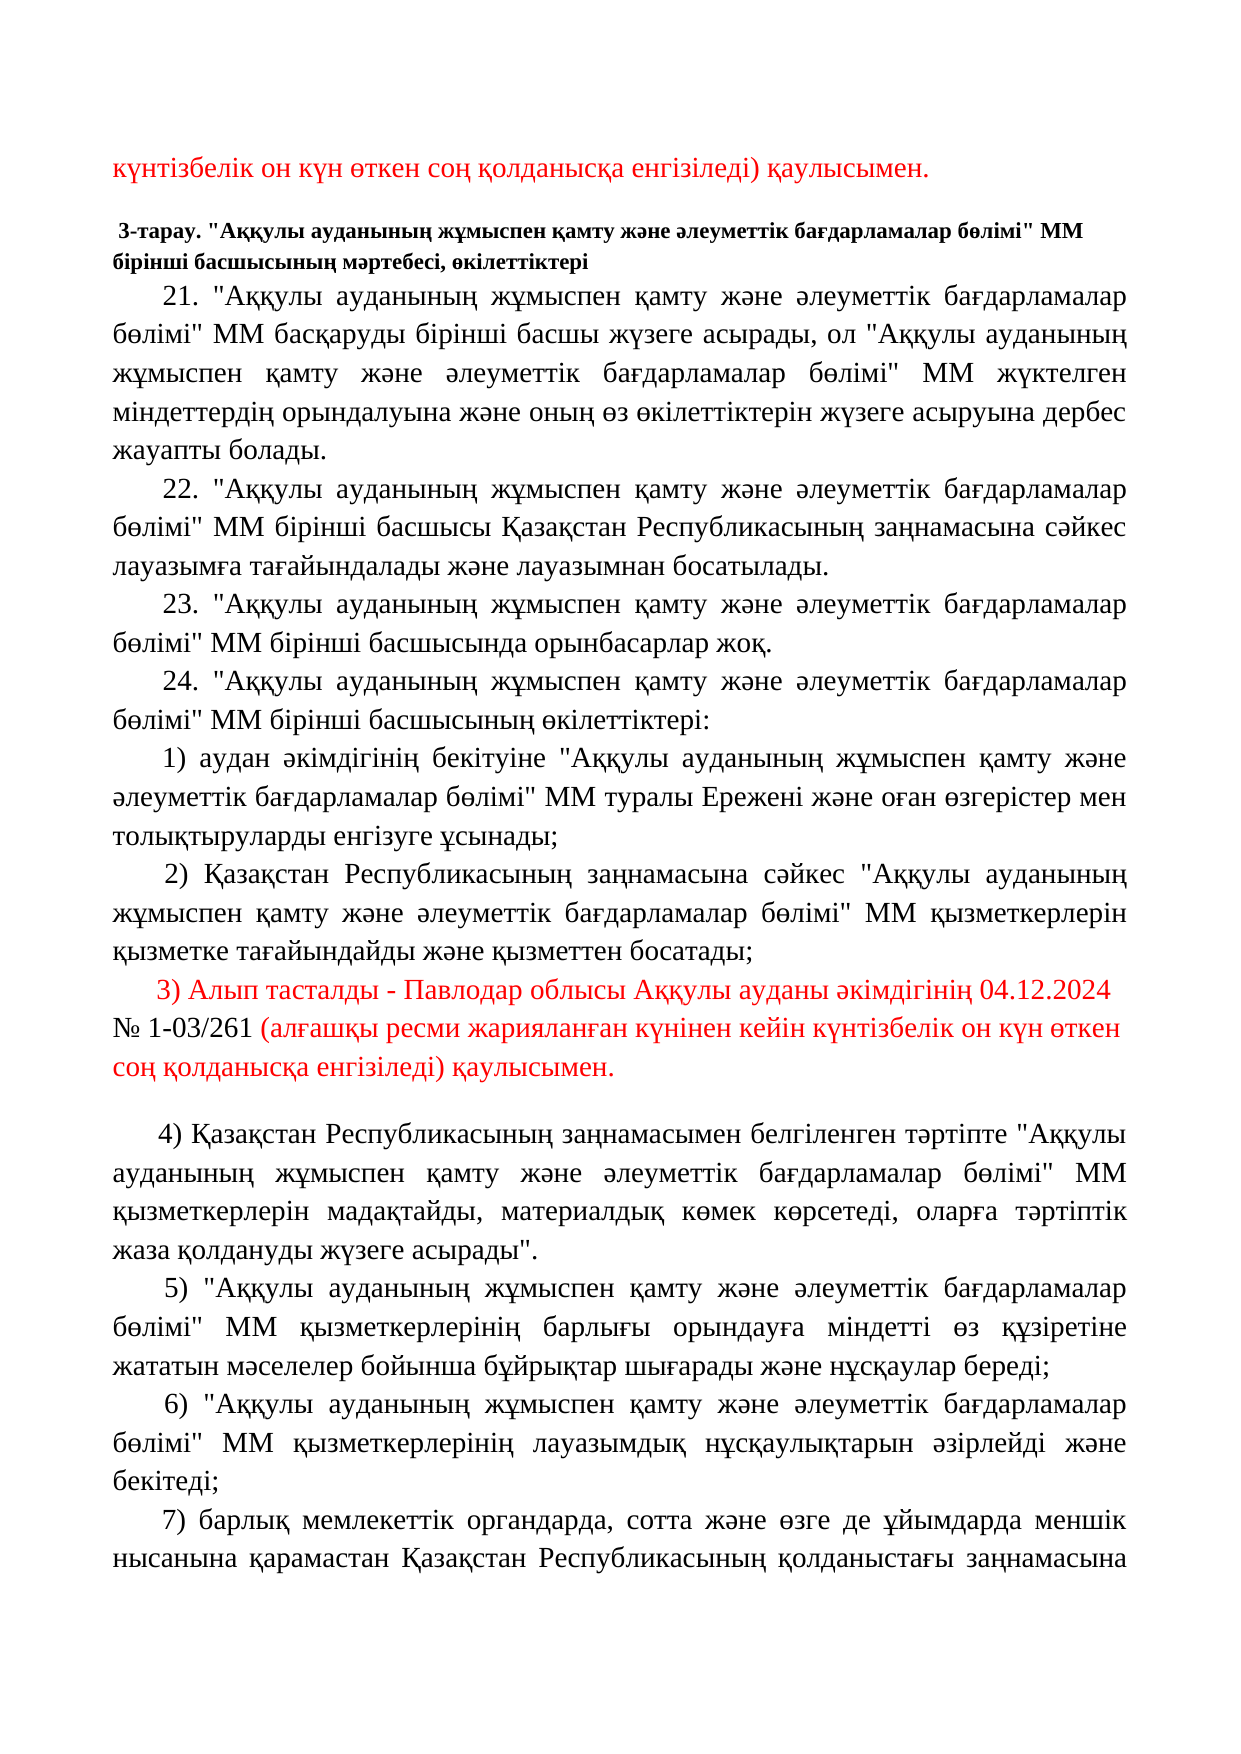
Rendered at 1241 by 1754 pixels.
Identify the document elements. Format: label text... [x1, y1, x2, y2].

text 1) аудан әкімдігінің бекітуіне "Аққулы ауданының жұмыспен қамту және әлеуметтік бағдарламалар бөлімі" ММ туралы Ережені және оған өзгерістер мен толықтыруларды енгізуге ұсынады; [112, 741, 1128, 851]
text 22. "Аққулы ауданының жұмыспен қамту және әлеуметтік бағдарламалар бөлімі" ММ бірінші басшысы Қазақстан Республикасының заңнамасына сәйкес лауазымға тағайындалады және лауазымнан босатылады. [112, 471, 1128, 581]
text 5) "Аққулы ауданының жұмыспен қамту және әлеуметтік бағдарламалар бөлімі" ММ қызметкерлерінің барлығы орындауға міндетті өз құзіретіне жататын мәселелер бойынша бұйрықтар шығарады және нұсқаулар береді; [112, 1271, 1128, 1381]
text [112, 1502, 1128, 1574]
text 24. "Аққулы ауданының жұмыспен қамту және әлеуметтік бағдарламалар бөлімі" ММ бірінші басшысының өкілеттіктері: [112, 663, 1128, 736]
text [112, 150, 1128, 214]
text 21. "Аққулы ауданының жұмыспен қамту және әлеуметтік бағдарламалар бөлімі" ММ басқаруды бірінші басшы жүзеге асырады, ол "Аққулы ауданының жұмыспен қамту және әлеуметтік бағдарламалар бөлімі" ММ жүктелген міндеттердің орындалуына және оның өз өкілеттіктерін жүзеге асыруына дербес жауапты болады. [112, 278, 1128, 466]
text 3-тарау. "Аққулы ауданының жұмыспен қамту және әлеуметтік бағдарламалар бөлімі" ММ бірінші басшысының мәртебесі, өкілеттіктері [112, 218, 1128, 274]
text 4) Қазақстан Республикасының заңнамасымен белгіленген тәртіпте "Аққулы ауданының жұмыспен қамту және әлеуметтік бағдарламалар бөлімі" ММ қызметкерлерін мадақтайды, материалдық көмек көрсетеді, оларға тәртіптік жаза қолдануды жүзеге асырады". [112, 1116, 1128, 1266]
text 6) "Аққулы ауданының жұмыспен қамту және әлеуметтік бағдарламалар бөлімі" ММ қызметкерлерінің лауазымдық нұсқаулықтарын әзірлейді және бекітеді; [112, 1386, 1128, 1497]
text 2) Қазақстан Республикасының заңнамасына сәйкес "Аққулы ауданының жұмыспен қамту және әлеуметтік бағдарламалар бөлімі" ММ қызметкерлерін қызметке тағайындайды және қызметтен босатады; [112, 856, 1128, 967]
text 3) Алып тасталды - Павлодар облысы Аққулы ауданы әкімдігінің 04.12.2024 № 1-03/261 (алғашқы ресми жарияланған күнінен кейін күнтізбелік он күн өткен соң қолданысқа енгізіледі) қаулысымен. [112, 972, 1128, 1113]
text 23. "Аққулы ауданының жұмыспен қамту және әлеуметтік бағдарламалар бөлімі" ММ бірінші басшысында орынбасарлар жоқ. [112, 586, 1128, 658]
